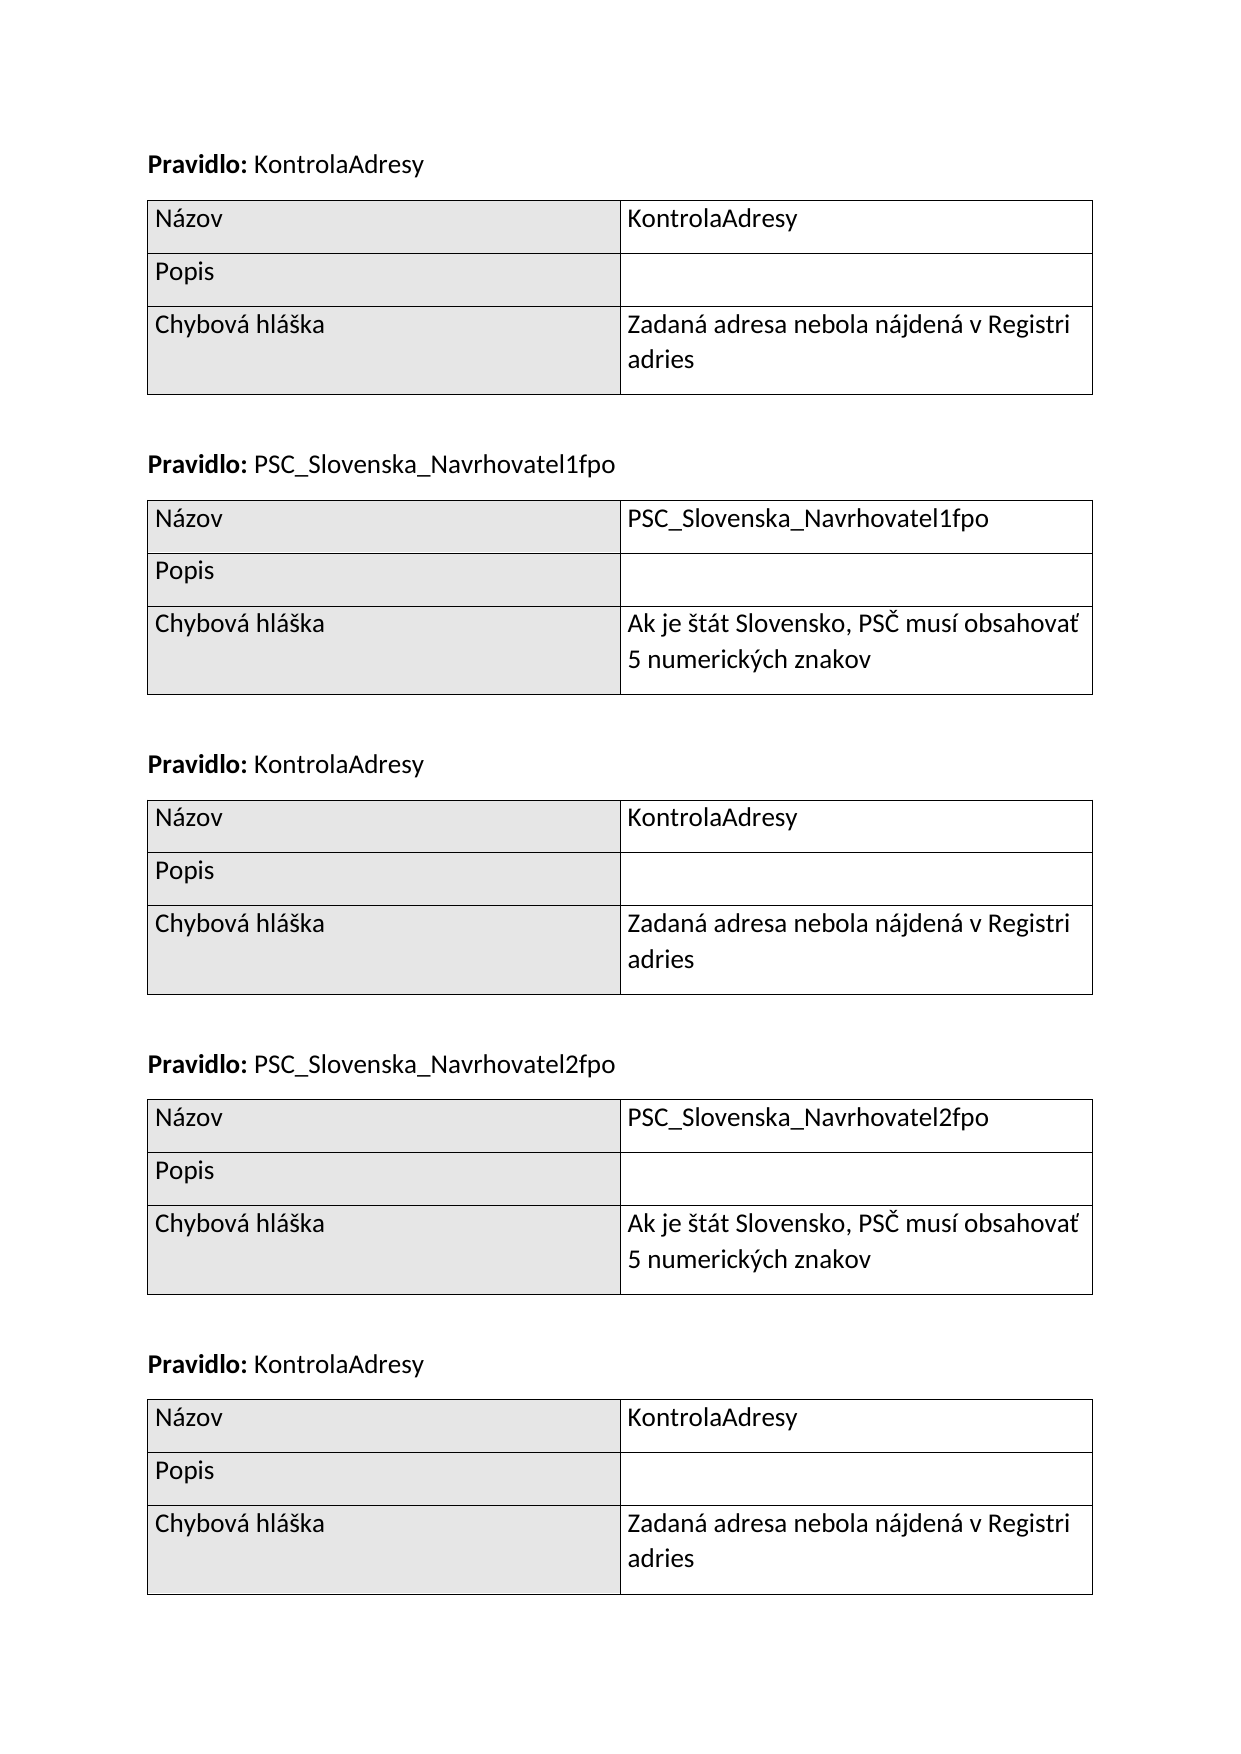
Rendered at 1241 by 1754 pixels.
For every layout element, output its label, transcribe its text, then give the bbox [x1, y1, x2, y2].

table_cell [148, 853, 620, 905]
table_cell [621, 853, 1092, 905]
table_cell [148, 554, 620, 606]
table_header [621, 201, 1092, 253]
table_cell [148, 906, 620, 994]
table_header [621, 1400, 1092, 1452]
text Pravidlo: KontrolaAdresy [148, 747, 1093, 780]
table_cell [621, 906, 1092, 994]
text Pravidlo: KontrolaAdresy [148, 148, 1093, 181]
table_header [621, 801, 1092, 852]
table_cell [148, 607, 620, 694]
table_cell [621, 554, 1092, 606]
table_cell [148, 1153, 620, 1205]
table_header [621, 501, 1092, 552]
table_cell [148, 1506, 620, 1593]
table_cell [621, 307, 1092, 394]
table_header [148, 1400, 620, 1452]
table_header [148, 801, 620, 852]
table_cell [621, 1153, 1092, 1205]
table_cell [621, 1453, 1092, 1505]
text Pravidlo: PSC_Slovenska_Navrhovatel1fpo [148, 447, 1093, 480]
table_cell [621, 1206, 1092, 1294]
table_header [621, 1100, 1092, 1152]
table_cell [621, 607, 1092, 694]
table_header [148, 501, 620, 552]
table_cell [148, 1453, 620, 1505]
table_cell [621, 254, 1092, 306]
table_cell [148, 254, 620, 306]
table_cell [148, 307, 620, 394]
text Pravidlo: PSC_Slovenska_Navrhovatel2fpo [148, 1047, 1093, 1080]
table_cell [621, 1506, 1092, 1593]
text Pravidlo: KontrolaAdresy [148, 1347, 1093, 1380]
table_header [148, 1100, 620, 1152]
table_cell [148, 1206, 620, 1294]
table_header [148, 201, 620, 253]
